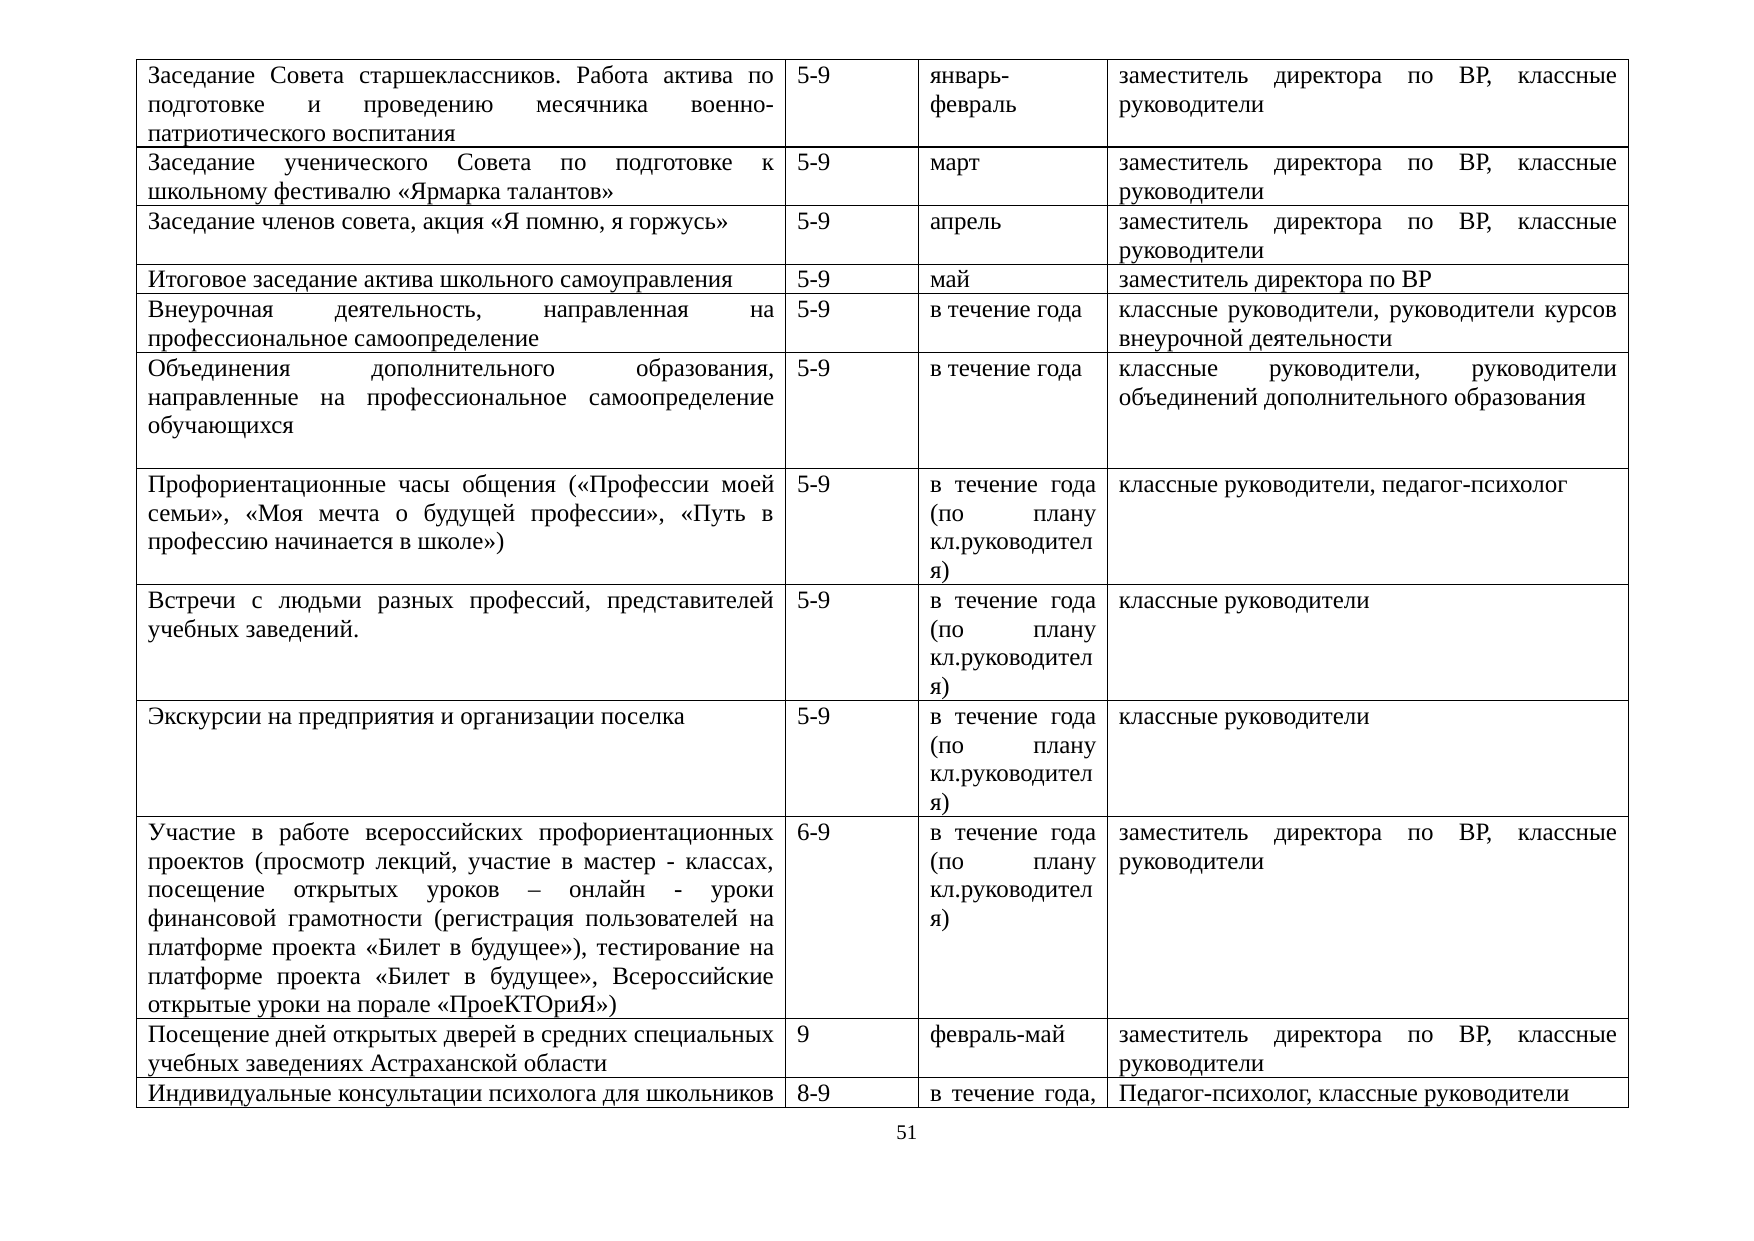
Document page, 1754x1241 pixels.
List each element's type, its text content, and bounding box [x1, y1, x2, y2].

table_cell заместитель директора по ВР, классные руководители [1108, 817, 1628, 1018]
table_cell заместитель директора по ВР, классные руководители [1108, 148, 1628, 205]
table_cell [137, 1078, 785, 1107]
table_cell Посещение дней открытых дверей в средних специальных учебных заведениях Астраханской области [137, 1019, 785, 1077]
table_cell классные руководители [1108, 585, 1628, 700]
table_cell заместитель директора по ВР [1108, 265, 1628, 293]
table_cell 5-9 [786, 701, 918, 816]
table_cell Заседание ученического Совета по подготовке к школьному фестивалю «Ярмарка талантов» [137, 148, 785, 205]
table_cell январь-февраль [919, 60, 1107, 146]
table_cell в течение года (по плану кл.руководителя) [919, 701, 1107, 816]
table_cell март [919, 148, 1107, 205]
table_cell 5-9 [786, 469, 918, 584]
table_cell в течение года [919, 294, 1107, 352]
table_cell Итоговое заседание актива школьного самоуправления [137, 265, 785, 293]
table_cell Профориентационные часы общения («Профессии моей семьи», «Моя мечта о будущей профессии», «Путь в профессию начинается в школе») [137, 469, 785, 584]
table_cell 8-9 [786, 1078, 918, 1107]
table_cell апрель [919, 206, 1107, 263]
table_cell Заседание Совета старшеклассников. Работа актива по подготовке и проведению месячника военно-патриотического воспитания [137, 60, 785, 146]
table_cell 5-9 [786, 206, 918, 263]
table_cell 5-9 [786, 353, 918, 468]
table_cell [919, 1078, 1107, 1107]
table_cell 6-9 [786, 817, 918, 1018]
table_cell классные руководители [1108, 701, 1628, 816]
table_cell Встречи с людьми разных профессий, представителей учебных заведений. [137, 585, 785, 700]
table_cell Экскурсии на предприятия и организации поселка [137, 701, 785, 816]
table_cell февраль-май [919, 1019, 1107, 1077]
table_cell 5-9 [786, 585, 918, 700]
table_cell Заседание членов совета, акция «Я помню, я горжусь» [137, 206, 785, 263]
table_cell 5-9 [786, 294, 918, 352]
table_cell в течение года (по плану кл.руководителя) [919, 469, 1107, 584]
table_cell классные руководители, педагог-психолог [1108, 469, 1628, 584]
table_cell Внеурочная деятельность, направленная на профессиональное самоопределение [137, 294, 785, 352]
table_cell классные руководители, руководители объединений дополнительного образования [1108, 353, 1628, 468]
table_cell в течение года [919, 353, 1107, 468]
table_cell классные руководители, руководители курсов внеурочной деятельности [1108, 294, 1628, 352]
table_cell май [919, 265, 1107, 293]
table_cell заместитель директора по ВР, классные руководители [1108, 1019, 1628, 1077]
table_cell 5-9 [786, 60, 918, 146]
table_cell 9 [786, 1019, 918, 1077]
table_cell в течение года (по плану кл.руководителя) [919, 585, 1107, 700]
table_cell Объединения дополнительного образования, направленные на профессиональное самоопределение обучающихся [137, 353, 785, 468]
table_cell в течение года (по плану кл.руководителя) [919, 817, 1107, 1018]
table_cell заместитель директора по ВР, классные руководители [1108, 206, 1628, 263]
table_cell 5-9 [786, 148, 918, 205]
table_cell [1108, 1078, 1628, 1107]
table_cell Участие в работе всероссийских профориентационных проектов (просмотр лекций, участие в мастер - классах, посещение открытых уроков – онлайн - уроки финансовой грамотности (регистрация пользователей на платформе проекта «Билет в будущее»), тестирование на платформе проекта «Билет в будущее», Всероссийские открытые уроки на порале «ПроеКТОриЯ») [137, 817, 785, 1018]
table_cell 5-9 [786, 265, 918, 293]
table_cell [1108, 60, 1628, 146]
